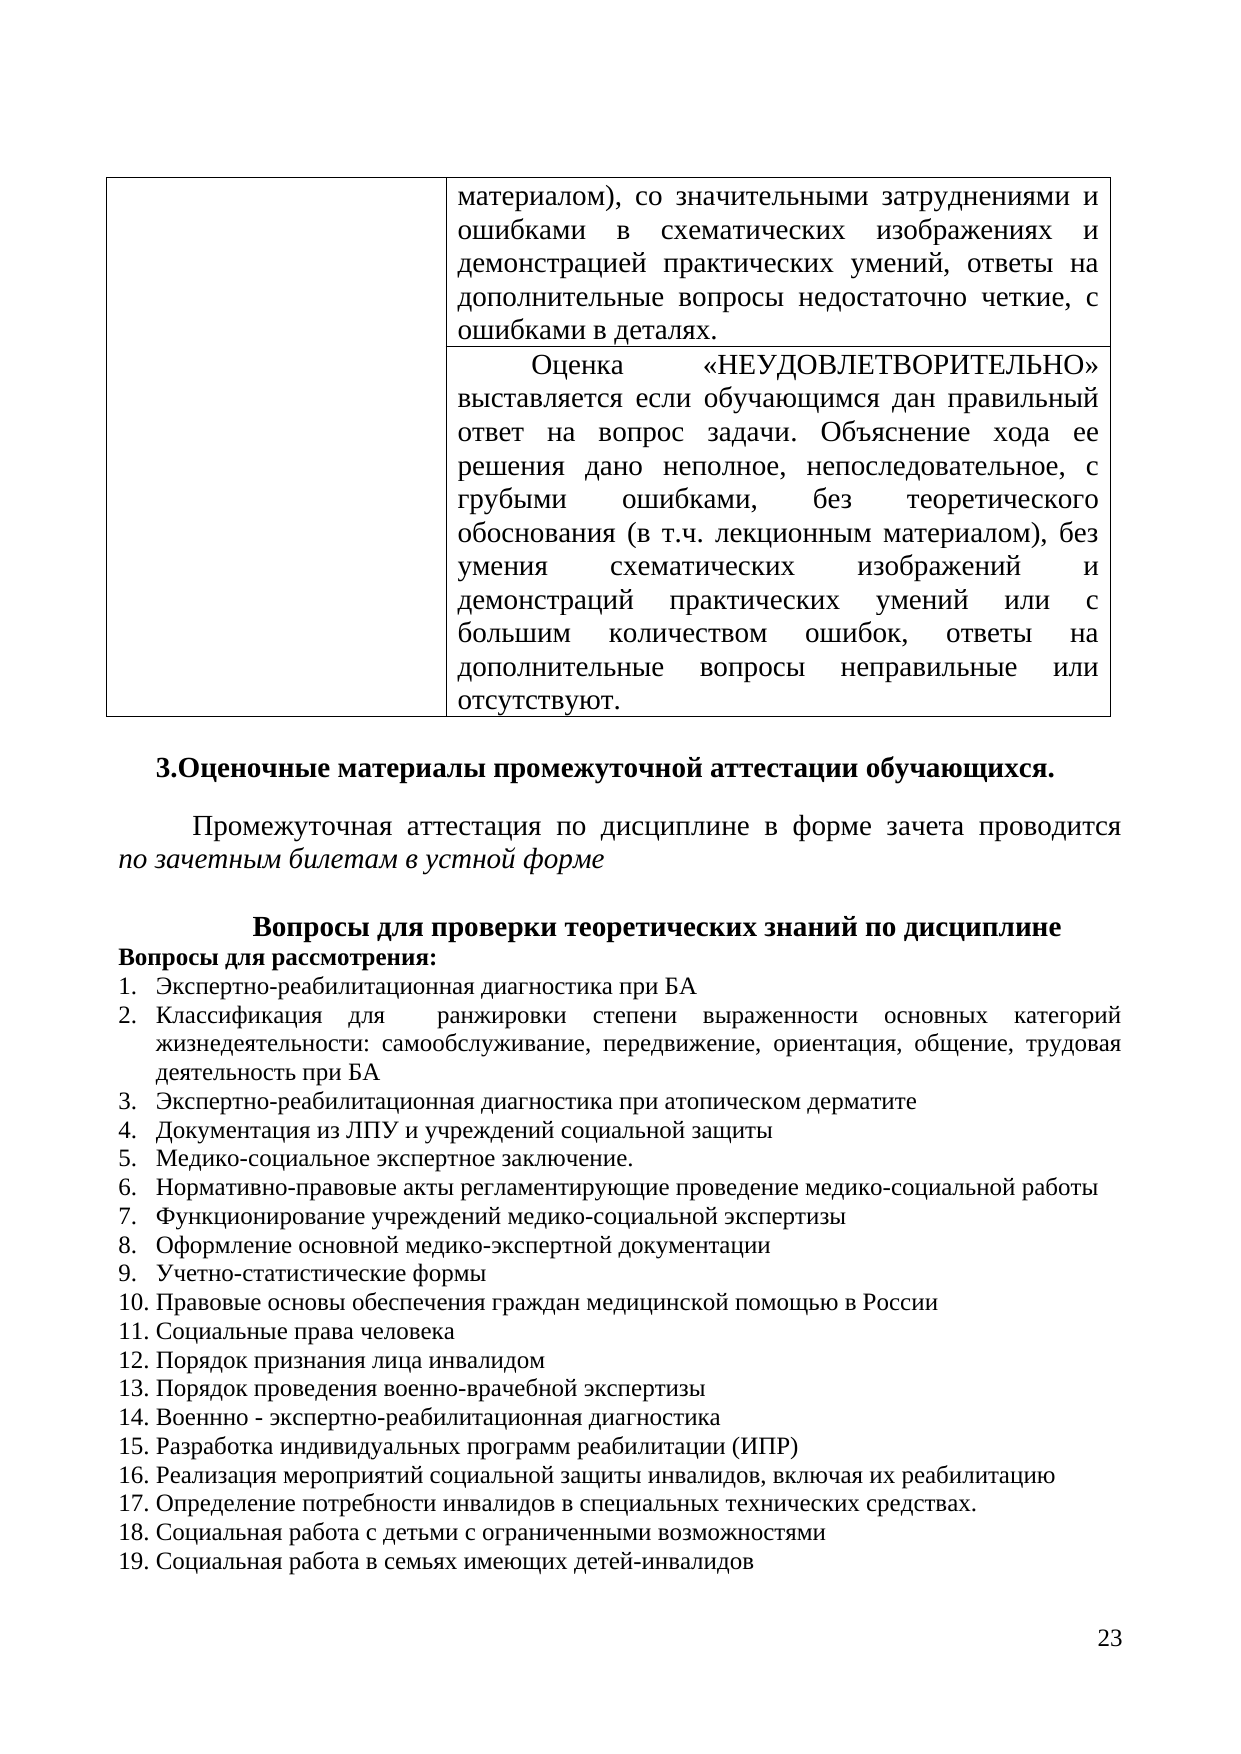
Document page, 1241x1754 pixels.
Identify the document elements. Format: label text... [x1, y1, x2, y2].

text Вопросы для рассмотрения: [118, 942, 1122, 971]
list Оформление основной медико-экспертной документации [118, 1230, 1122, 1258]
list Порядок признания лица инвалидом [118, 1345, 1122, 1373]
list Медико-социальное экспертное заключение. [118, 1143, 1122, 1172]
list Функционирование учреждений медико-социальной экспертизы [118, 1201, 1122, 1230]
list Правовые основы обеспечения граждан медицинской помощью в России [118, 1287, 1122, 1316]
list Экспертно-реабилитационная диагностика при БА [118, 971, 1122, 1000]
list Учетно-статистические формы [118, 1258, 1122, 1287]
list Экспертно-реабилитационная диагностика при атопическом дерматите [118, 1086, 1122, 1115]
text 18. Социальная работа с детьми с ограниченными возможностями [118, 1517, 1122, 1546]
table_cell Оценка «НЕУДОВЛЕТВОРИТЕЛЬНО» выставляется если обучающимся дан правильный ответ на вопрос задачи. Объяснение хода ее решения дано неполное, непоследовательное, с грубыми ошибками, без теоретического обоснования (в т.ч. лекционным материалом), без умения схематических изображений и демонстраций практических умений или с большим количеством ошибок, ответы на дополнительные вопросы неправильные или отсутствуют. [447, 347, 1110, 716]
list Классификация для ранжировки степени выраженности основных категорий жизнедеятельности: самообслуживание, передвижение, ориентация, общение, трудовая деятельность при БА [118, 1000, 1122, 1086]
list Нормативно-правовые акты регламентирующие проведение медико-социальной работы [118, 1172, 1122, 1201]
text 15. Разработка индивидуальных программ реабилитации (ИПР) 16. Реализация мероприятий социальной защиты инвалидов, включая их реабилитацию 17. Определение потребности инвалидов в специальных технических средствах. [118, 1431, 1122, 1517]
list Вопросы для проверки теоретических знаний по дисциплине [118, 909, 1122, 942]
list Документация из ЛПУ и учреждений социальной защиты [118, 1115, 1122, 1143]
text 19. Социальная работа в семьях имеющих детей-инвалидов [118, 1546, 1122, 1575]
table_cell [447, 178, 1110, 346]
text 3.Оценочные материалы промежуточной аттестации обучающихся. [156, 751, 1122, 784]
list Промежуточная аттестация по дисциплине в форме зачета проводится по зачетным билетам в устной форме [118, 808, 1122, 875]
subtitle Социальные права человека [118, 1316, 1122, 1345]
list Военнно - экспертно-реабилитационная диагностика [118, 1402, 1122, 1431]
list Порядок проведения военно-врачебной экспертизы [118, 1373, 1122, 1402]
